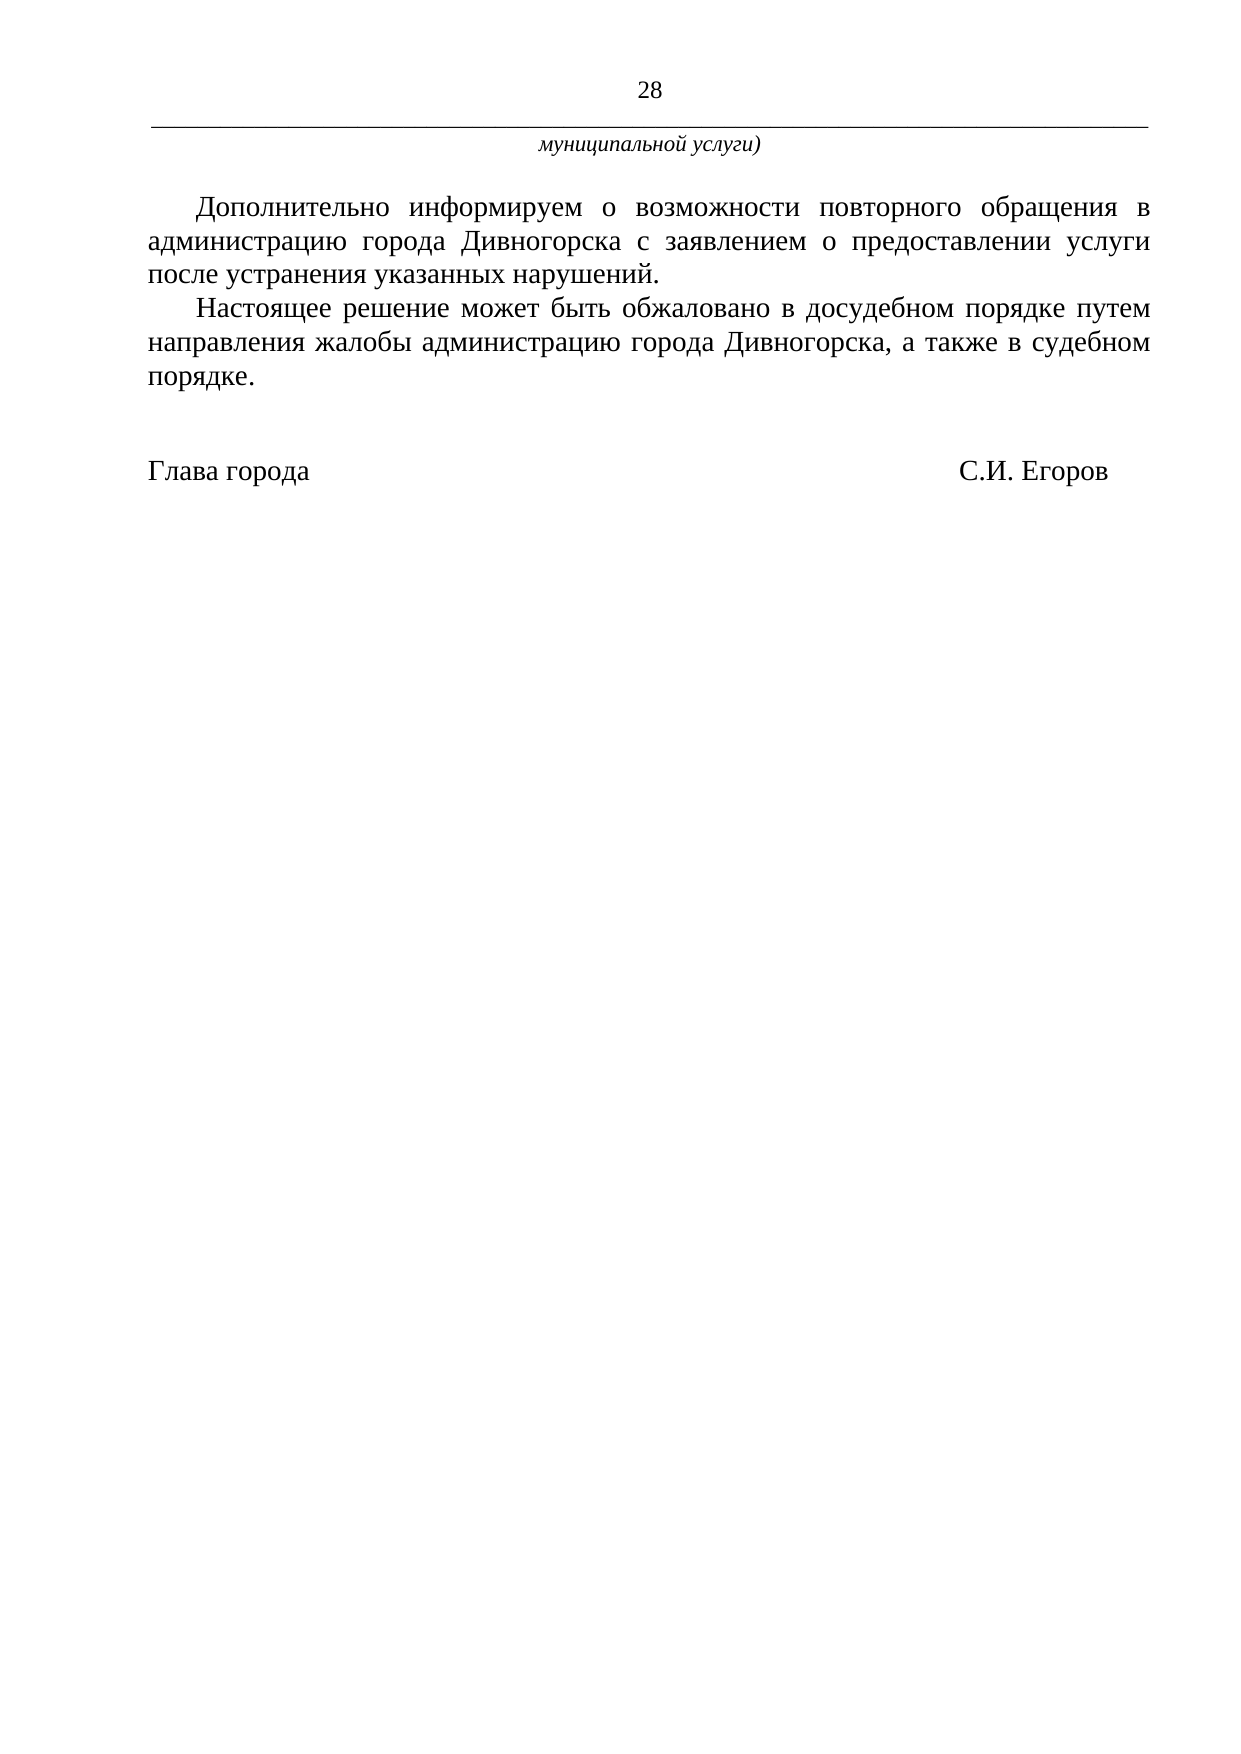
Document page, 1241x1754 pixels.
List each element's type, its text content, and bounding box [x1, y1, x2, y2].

text Глава города С.И. Егоров [148, 453, 1152, 487]
text _______________________________________________________________________________________ [148, 104, 1152, 130]
text Настоящее решение может быть обжаловано в досудебном порядке путем направления жалобы администрацию города Дивногорска, а также в судебном порядке. [148, 291, 1152, 391]
text Дополнительно информируем о возможности повторного обращения в администрацию города Дивногорска с заявлением о предоставлении услуги после устранения указанных нарушений. [148, 190, 1152, 291]
text муниципальной услуги) [148, 130, 1152, 156]
